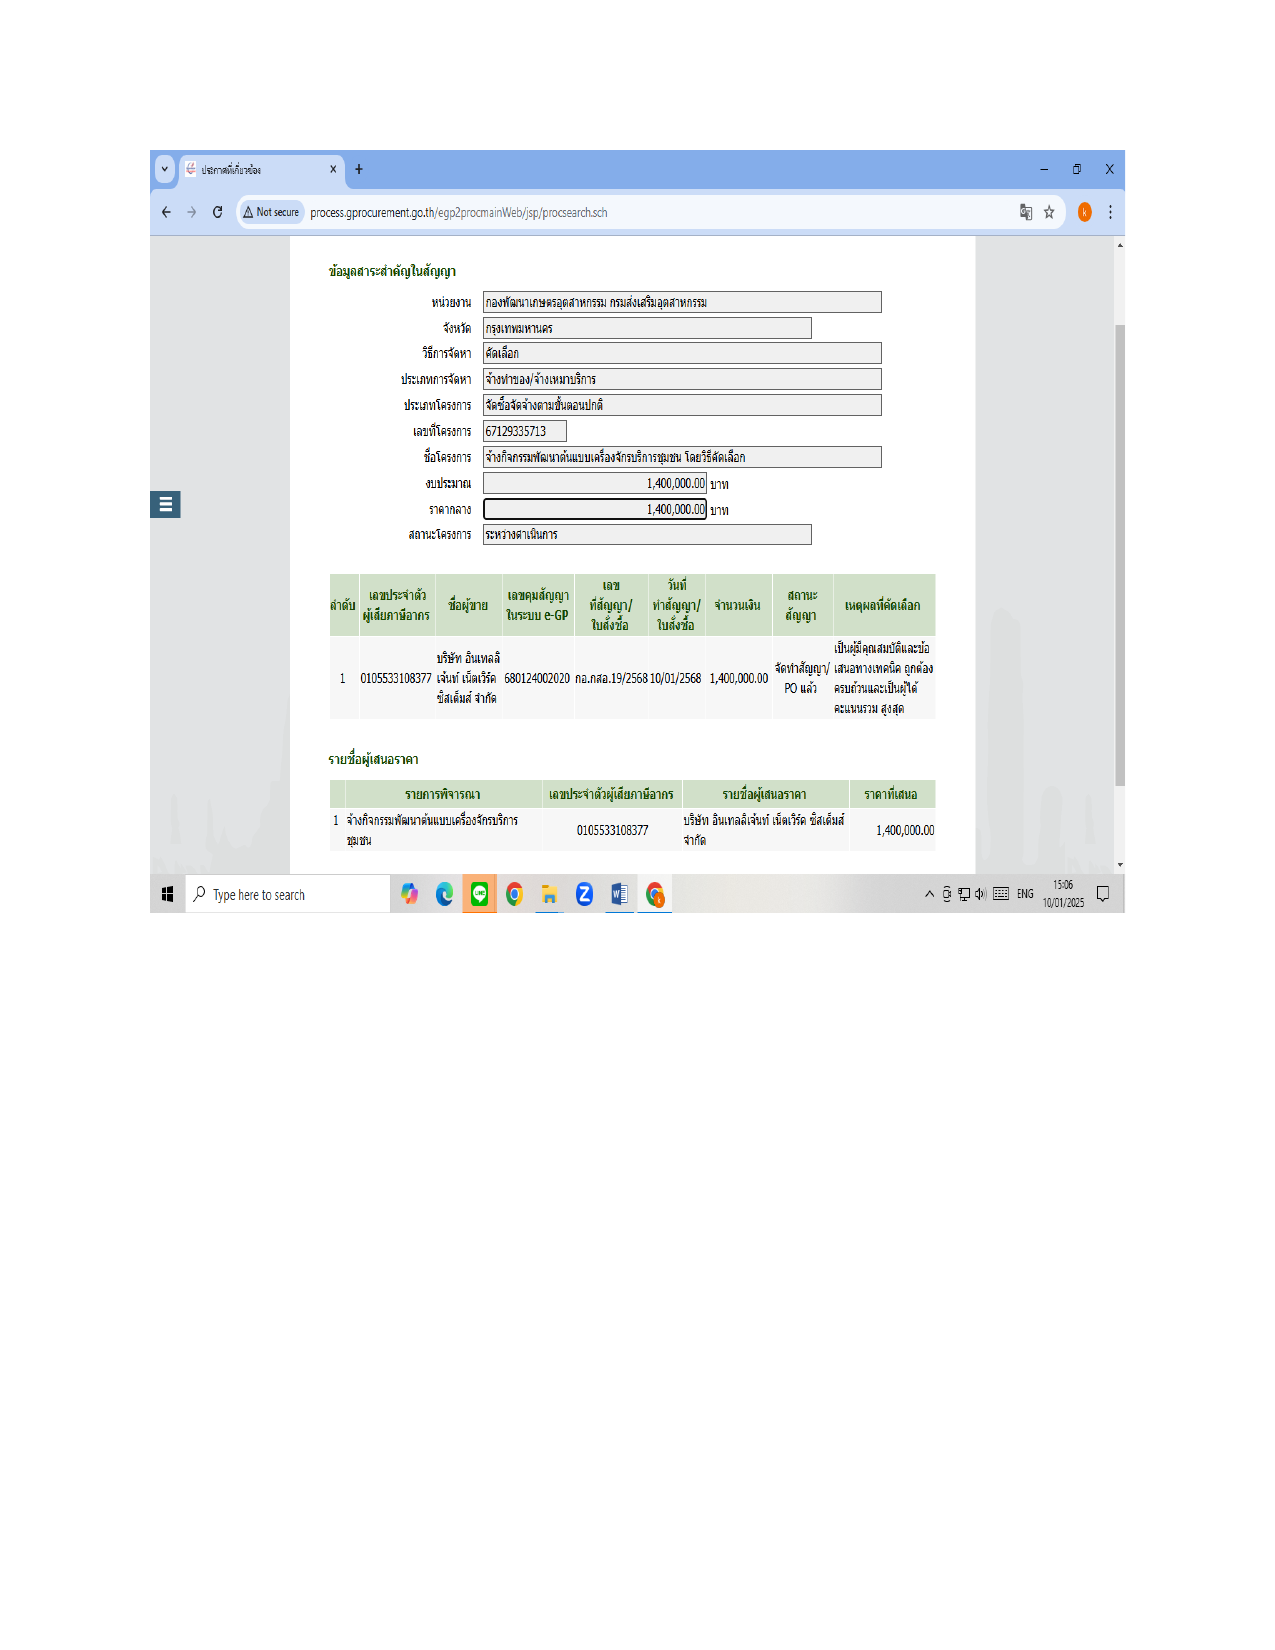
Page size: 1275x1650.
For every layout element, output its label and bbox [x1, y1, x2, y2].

picture [150, 150, 1125, 913]
